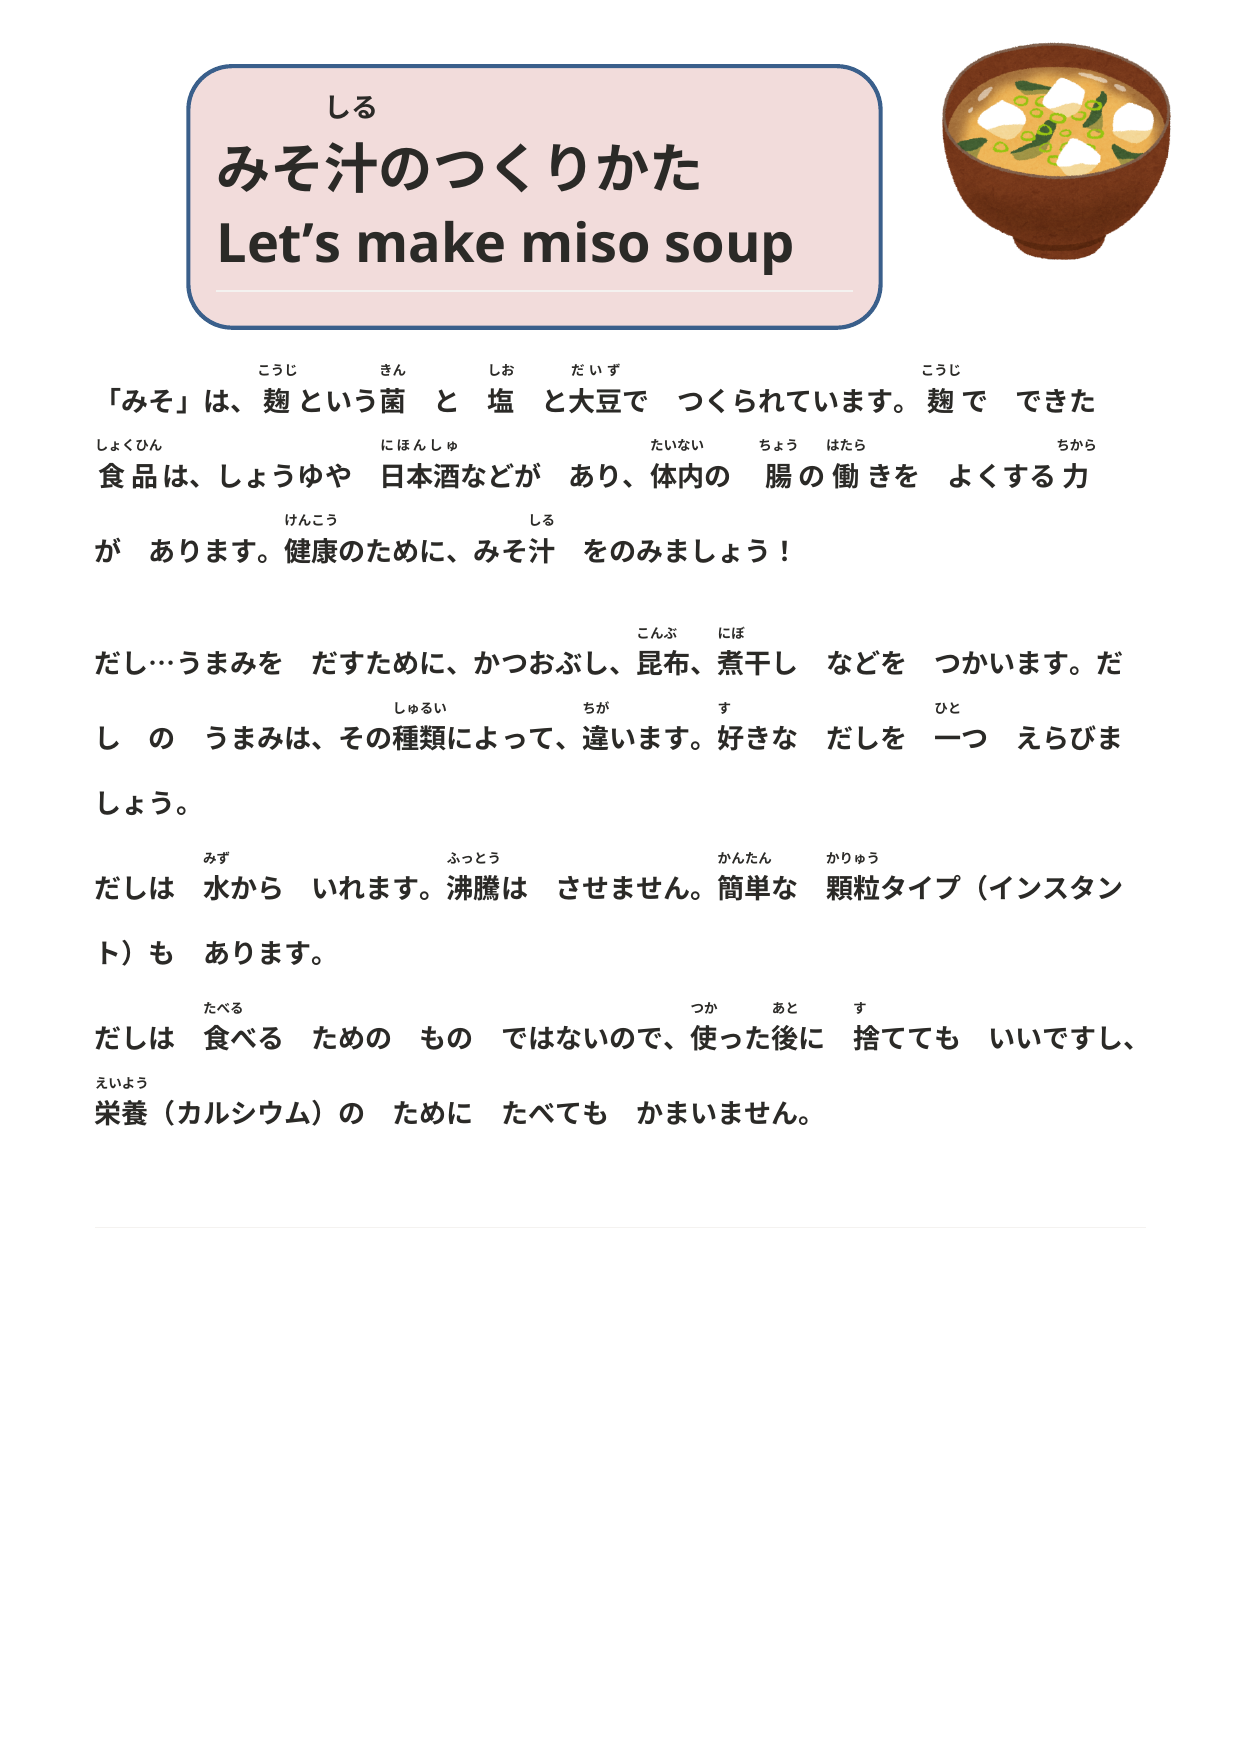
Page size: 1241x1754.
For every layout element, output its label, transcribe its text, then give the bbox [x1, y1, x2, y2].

picture [929, 33, 1179, 279]
text 「みそ」は、という と とで つくられています。で できたは、しょうゆや などが あり、の のきを よくする が あります。のために、みそ をのみましょう！ [94, 352, 1146, 577]
text だしは から いれます。は させません。な タイプ（インスタント）も あります。 [94, 839, 1146, 989]
text だしは ための もの ではないので、に も いいですし、（カルシウム）の ために たべても かまいません。 [94, 989, 1146, 1139]
text だし…うまみを だすために、かつおぶし、、 などを つかいます。だし の うまみは、そのによって、。な だしを つ えらびましょう。 [94, 614, 1146, 839]
